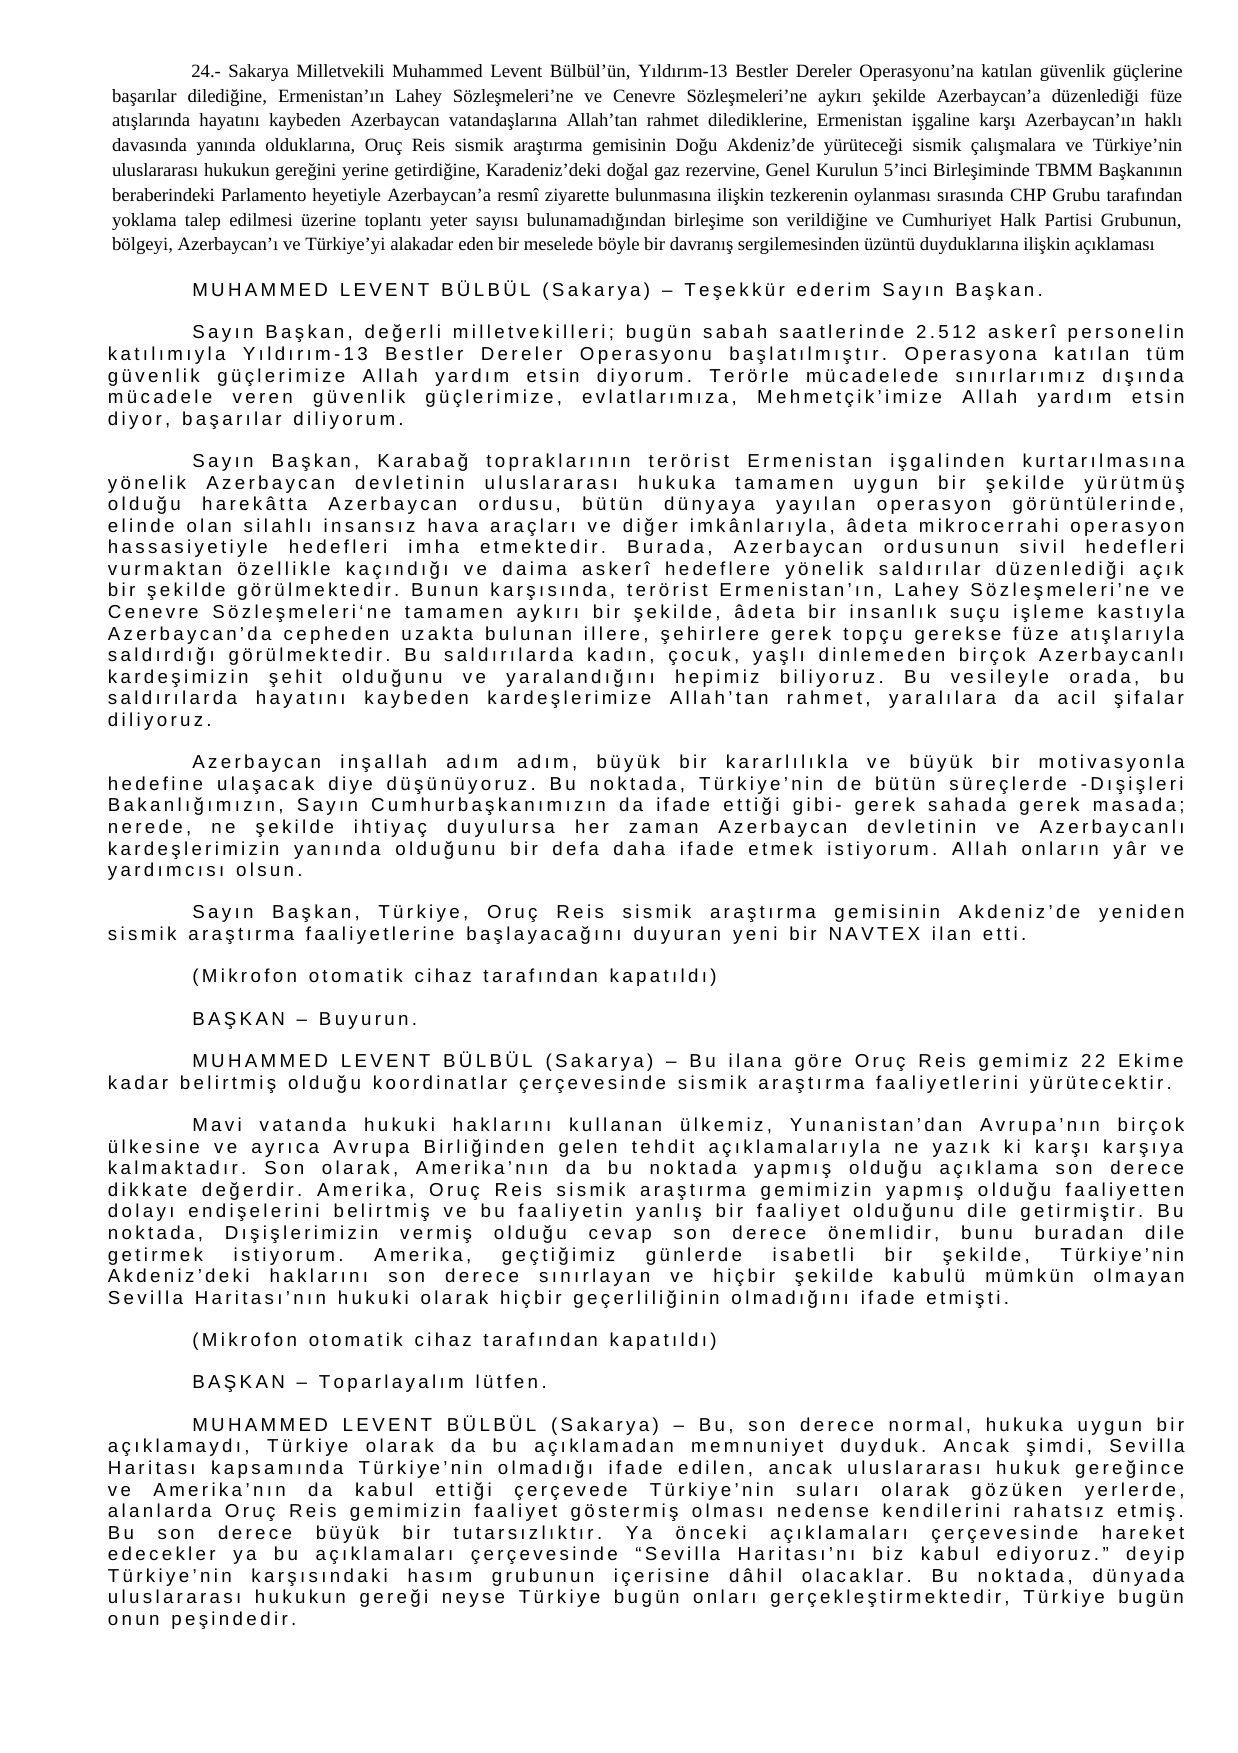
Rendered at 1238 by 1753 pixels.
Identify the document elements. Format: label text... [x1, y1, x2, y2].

text Mavi vatanda hukuki haklarını kullanan ülkemiz, Yunanistan’dan Avrupa’nın birçok ülkesine ve ayrıca Avrupa Birliğinden gelen tehdit açıklamalarıyla ne yazık ki karşı karşıya kalmaktadır. Son olarak, Amerika’nın da bu noktada yapmış olduğu açıklama son derece dikkate değerdir. Amerika, Oruç Reis sismik araştırma gemimizin yapmış olduğu faaliyetten dolayı endişelerini belirtmiş ve bu faaliyetin yanlış bir faaliyet olduğunu dile getirmiştir. Bu noktada, Dışişlerimizin vermiş olduğu cevap son derece önemlidir, bunu buradan dile getirmek istiyorum. Amerika, geçtiğimiz günlerde isabetli bir şekilde, Türkiye’nin Akdeniz’deki haklarını son derece sınırlayan ve hiçbir şekilde kabulü mümkün olmayan Sevilla Haritası’nın hukuki olarak hiçbir geçerliliğinin olmadığını ifade etmişti. [108, 1114, 1186, 1308]
text Sayın Başkan, Karabağ topraklarının terörist Ermenistan işgalinden kurtarılmasına yönelik Azerbaycan devletinin uluslararası hukuka tamamen uygun bir şekilde yürütmüş olduğu harekâtta Azerbaycan ordusu, bütün dünyaya yayılan operasyon görüntülerinde, elinde olan silahlı insansız hava araçları ve diğer imkânlarıyla, âdeta mikrocerrahi operasyon hassasiyetiyle hedefleri imha etmektedir. Burada, Azerbaycan ordusunun sivil hedefleri vurmaktan özellikle kaçındığı ve daima askerî hedeflere yönelik saldırılar düzenlediği açık bir şekilde görülmektedir. Bunun karşısında, terörist Ermenistan’ın, Lahey Sözleşmeleri’ne ve Cenevre Sözleşmeleri‘ne tamamen aykırı bir şekilde, âdeta bir insanlık suçu işleme kastıyla Azerbaycan’da cepheden uzakta bulunan illere, şehirlere gerek topçu gerekse füze atışlarıyla saldırdığı görülmektedir. Bu saldırılarda kadın, çocuk, yaşlı dinlemeden birçok Azerbaycanlı kardeşimizin şehit olduğunu ve yaralandığını hepimiz biliyoruz. Bu vesileyle orada, bu saldırılarda hayatını kaybeden kardeşlerimize Allah’tan rahmet, yaralılara da acil şifalar diliyoruz. [108, 450, 1186, 730]
text Sayın Başkan, değerli milletvekilleri; bugün sabah saatlerinde 2.512 askerî personelin katılımıyla Yıldırım-13 Bestler Dereler Operasyonu başlatılmıştır. Operasyona katılan tüm güvenlik güçlerimize Allah yardım etsin diyorum. Terörle mücadelede sınırlarımız dışında mücadele veren güvenlik güçlerimize, evlatlarımıza, Mehmetçik’imize Allah yardım etsin diyor, başarılar diliyorum. [108, 321, 1186, 429]
text (Mikrofon otomatik cihaz tarafından kapatıldı) [108, 965, 1186, 987]
text MUHAMMED LEVENT BÜLBÜL (Sakarya) – Teşekkür ederim Sayın Başkan. [108, 279, 1186, 300]
text BAŞKAN – Toparlayalım lütfen. [108, 1371, 1186, 1393]
text (Mikrofon otomatik cihaz tarafından kapatıldı) [108, 1329, 1186, 1350]
text MUHAMMED LEVENT BÜLBÜL (Sakarya) – Bu ilana göre Oruç Reis gemimiz 22 Ekime kadar belirtmiş olduğu koordinatlar çerçevesinde sismik araştırma faaliyetlerini yürütecektir. [108, 1050, 1186, 1093]
text 24.- Sakarya Milletvekili Muhammed Levent Bülbül’ün, Yıldırım-13 Bestler Dereler Operasyonu’na katılan güvenlik güçlerine başarılar dilediğine, Ermenistan’ın Lahey Sözleşmeleri’ne ve Cenevre Sözleşmeleri’ne aykırı şekilde Azerbaycan’a düzenlediği füze atışlarında hayatını kaybeden Azerbaycan vatandaşlarına Allah’tan rahmet dilediklerine, Ermenistan işgaline karşı Azerbaycan’ın haklı davasında yanında olduklarına, Oruç Reis sismik araştırma gemisinin Doğu Akdeniz’de yürüteceği sismik çalışmalara ve Türkiye’nin uluslararası hukukun gereğini yerine getirdiğine, Karadeniz’deki doğal gaz rezervine, Genel Kurulun 5’inci Birleşiminde TBMM Başkanının beraberindeki Parlamento heyetiyle Azerbaycan’a resmî ziyarette bulunmasına ilişkin tezkerenin oylanması sırasında CHP Grubu tarafından yoklama talep edilmesi üzerine toplantı yeter sayısı bulunamadığından birleşime son verildiğine ve Cumhuriyet Halk Partisi Grubunun, bölgeyi, Azerbaycan’ı ve Türkiye’yi alakadar eden bir meselede böyle bir davranış sergilemesinden üzüntü duyduklarına ilişkin açıklaması [112, 60, 1184, 255]
text Azerbaycan inşallah adım adım, büyük bir kararlılıkla ve büyük bir motivasyonla hedefine ulaşacak diye düşünüyoruz. Bu noktada, Türkiye’nin de bütün süreçlerde -Dışişleri Bakanlığımızın, Sayın Cumhurbaşkanımızın da ifade ettiği gibi- gerek sahada gerek masada; nerede, ne şekilde ihtiyaç duyulursa her zaman Azerbaycan devletinin ve Azerbaycanlı kardeşlerimizin yanında olduğunu bir defa daha ifade etmek istiyorum. Allah onların yâr ve yardımcısı olsun. [108, 751, 1186, 880]
text Sayın Başkan, Türkiye, Oruç Reis sismik araştırma gemisinin Akdeniz’de yeniden sismik araştırma faaliyetlerine başlayacağını duyuran yeni bir NAVTEX ilan etti. [108, 901, 1186, 944]
text MUHAMMED LEVENT BÜLBÜL (Sakarya) – Bu, son derece normal, hukuka uygun bir açıklamaydı, Türkiye olarak da bu açıklamadan memnuniyet duyduk. Ancak şimdi, Sevilla Haritası kapsamında Türkiye’nin olmadığı ifade edilen, ancak uluslararası hukuk gereğince ve Amerika’nın da kabul ettiği çerçevede Türkiye’nin suları olarak gözüken yerlerde, alanlarda Oruç Reis gemimizin faaliyet göstermiş olması nedense kendilerini rahatsız etmiş. Bu son derece büyük bir tutarsızlıktır. Ya önceki açıklamaları çerçevesinde hareket edecekler ya bu açıklamaları çerçevesinde “Sevilla Haritası’nı biz kabul ediyoruz.” deyip Türkiye’nin karşısındaki hasım grubunun içerisine dâhil olacaklar. Bu noktada, dünyada uluslararası hukukun gereği neyse Türkiye bugün onları gerçekleştirmektedir, Türkiye bugün onun peşindedir. [108, 1414, 1186, 1629]
text BAŞKAN – Buyurun. [108, 1008, 1186, 1029]
